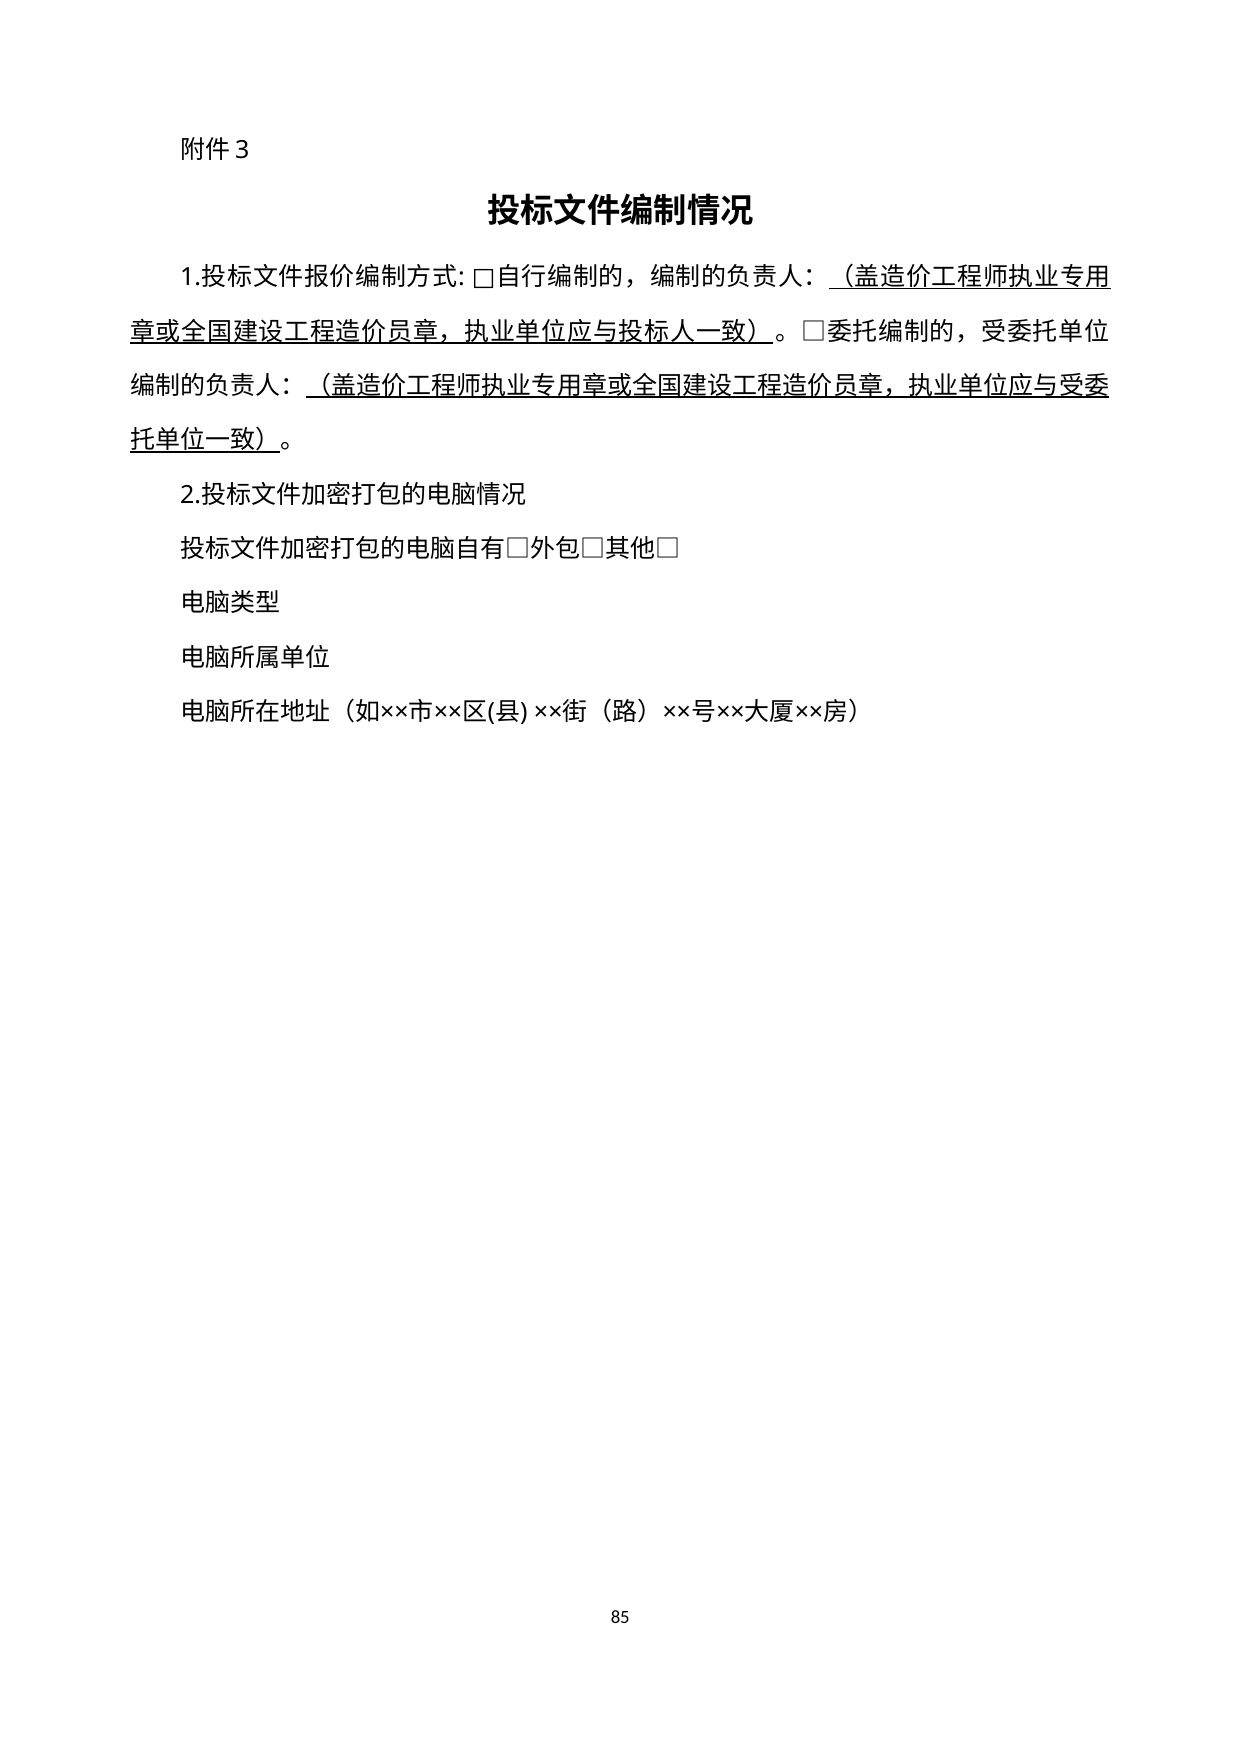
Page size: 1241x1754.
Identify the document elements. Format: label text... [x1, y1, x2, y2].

text 2.投标文件加密打包的电脑情况 [130, 474, 1110, 510]
table_header 投标文件加密打包的电脑自有□外包□其他□ 电脑类型 电脑所属单位 电脑所在地址（如××市××区(县) ××街（路）××号××大厦××房） [119, 529, 1007, 822]
text 投标文件编制情况 [130, 184, 1110, 232]
text 1.投标文件报价编制方式: □自行编制的，编制的负责人：（盖造价工程师执业专用章或全国建设工程造价员章，执业单位应与投标人一致）。□委托编制的，受委托单位 编制的负责人：（盖造价工程师执业专用章或全国建设工程造价员章，执业单位应与受委托单位一致）。 [130, 257, 1110, 456]
text 附件3 [130, 130, 1110, 166]
